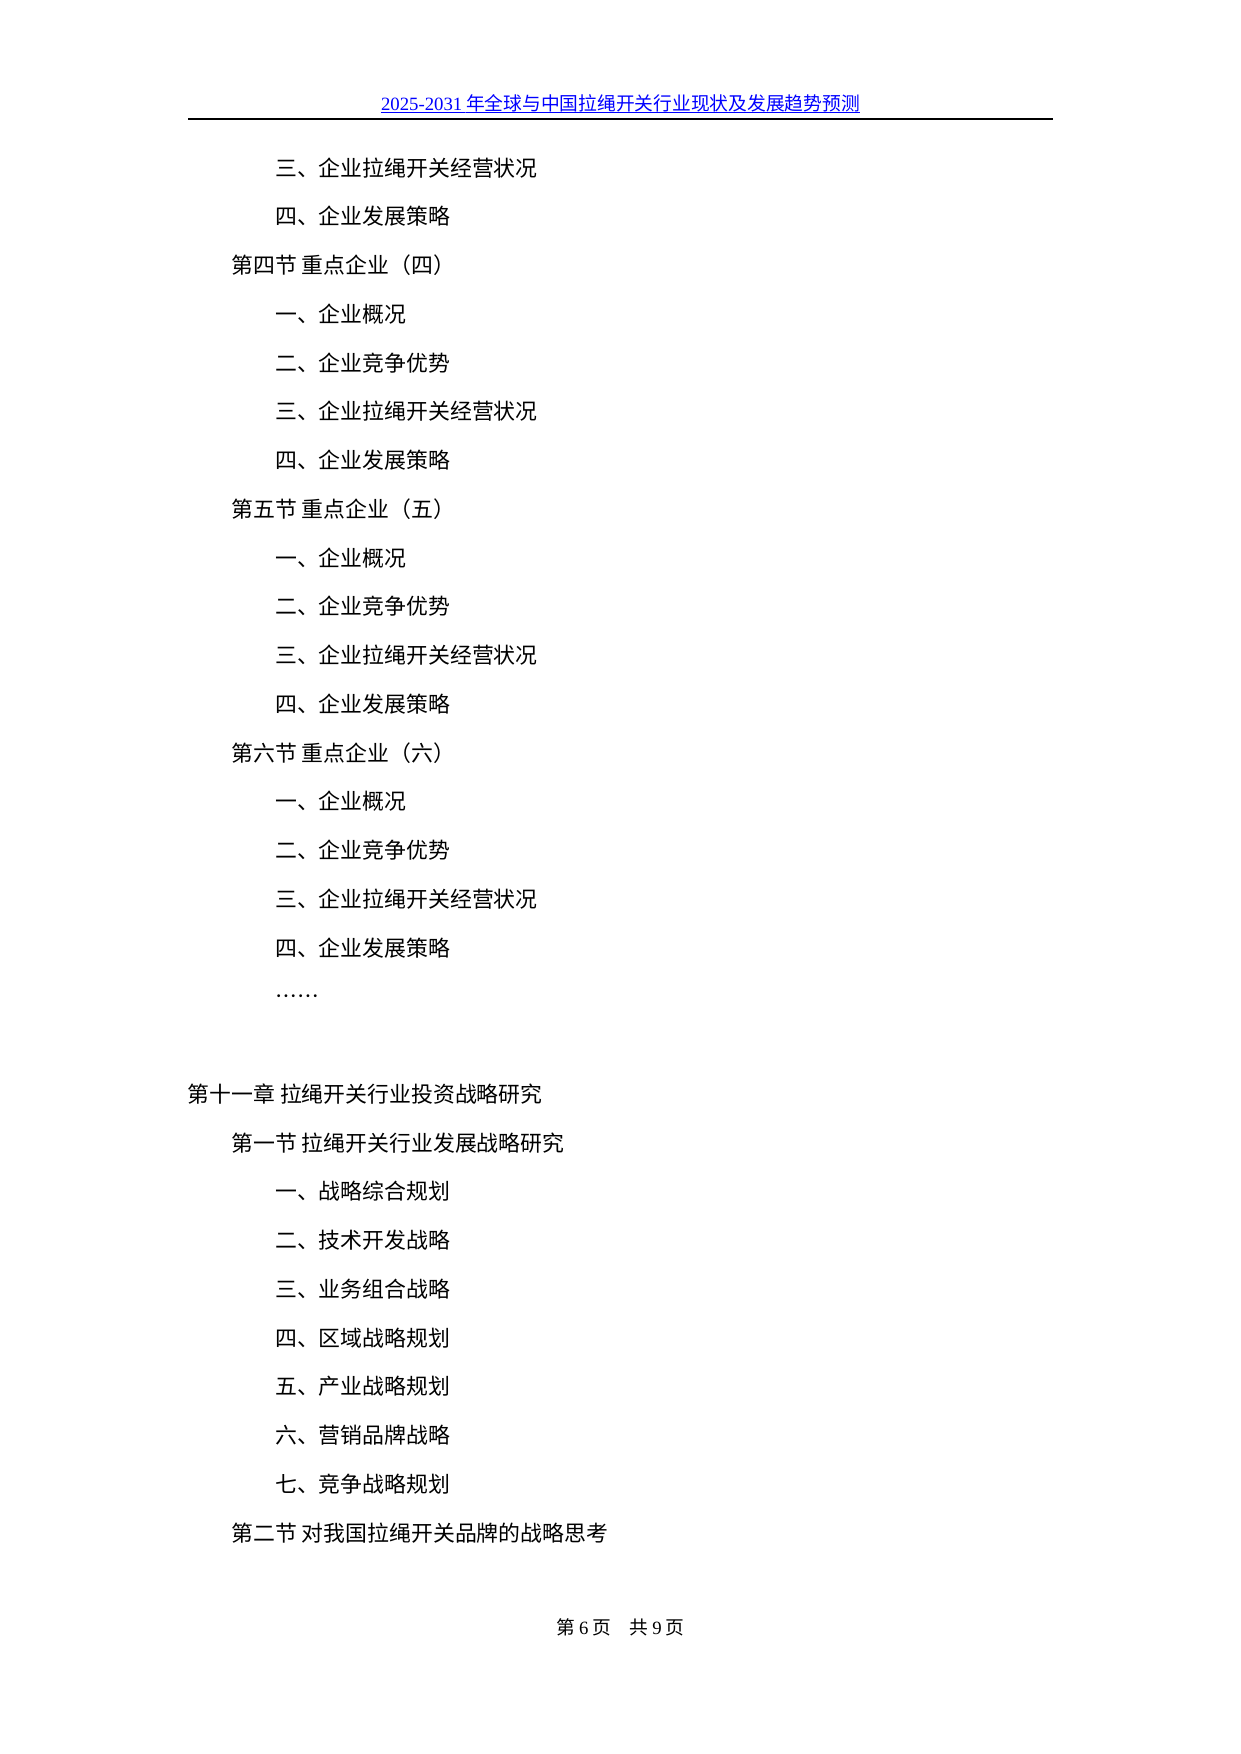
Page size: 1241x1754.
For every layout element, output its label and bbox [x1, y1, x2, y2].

text [187, 150, 1053, 1548]
